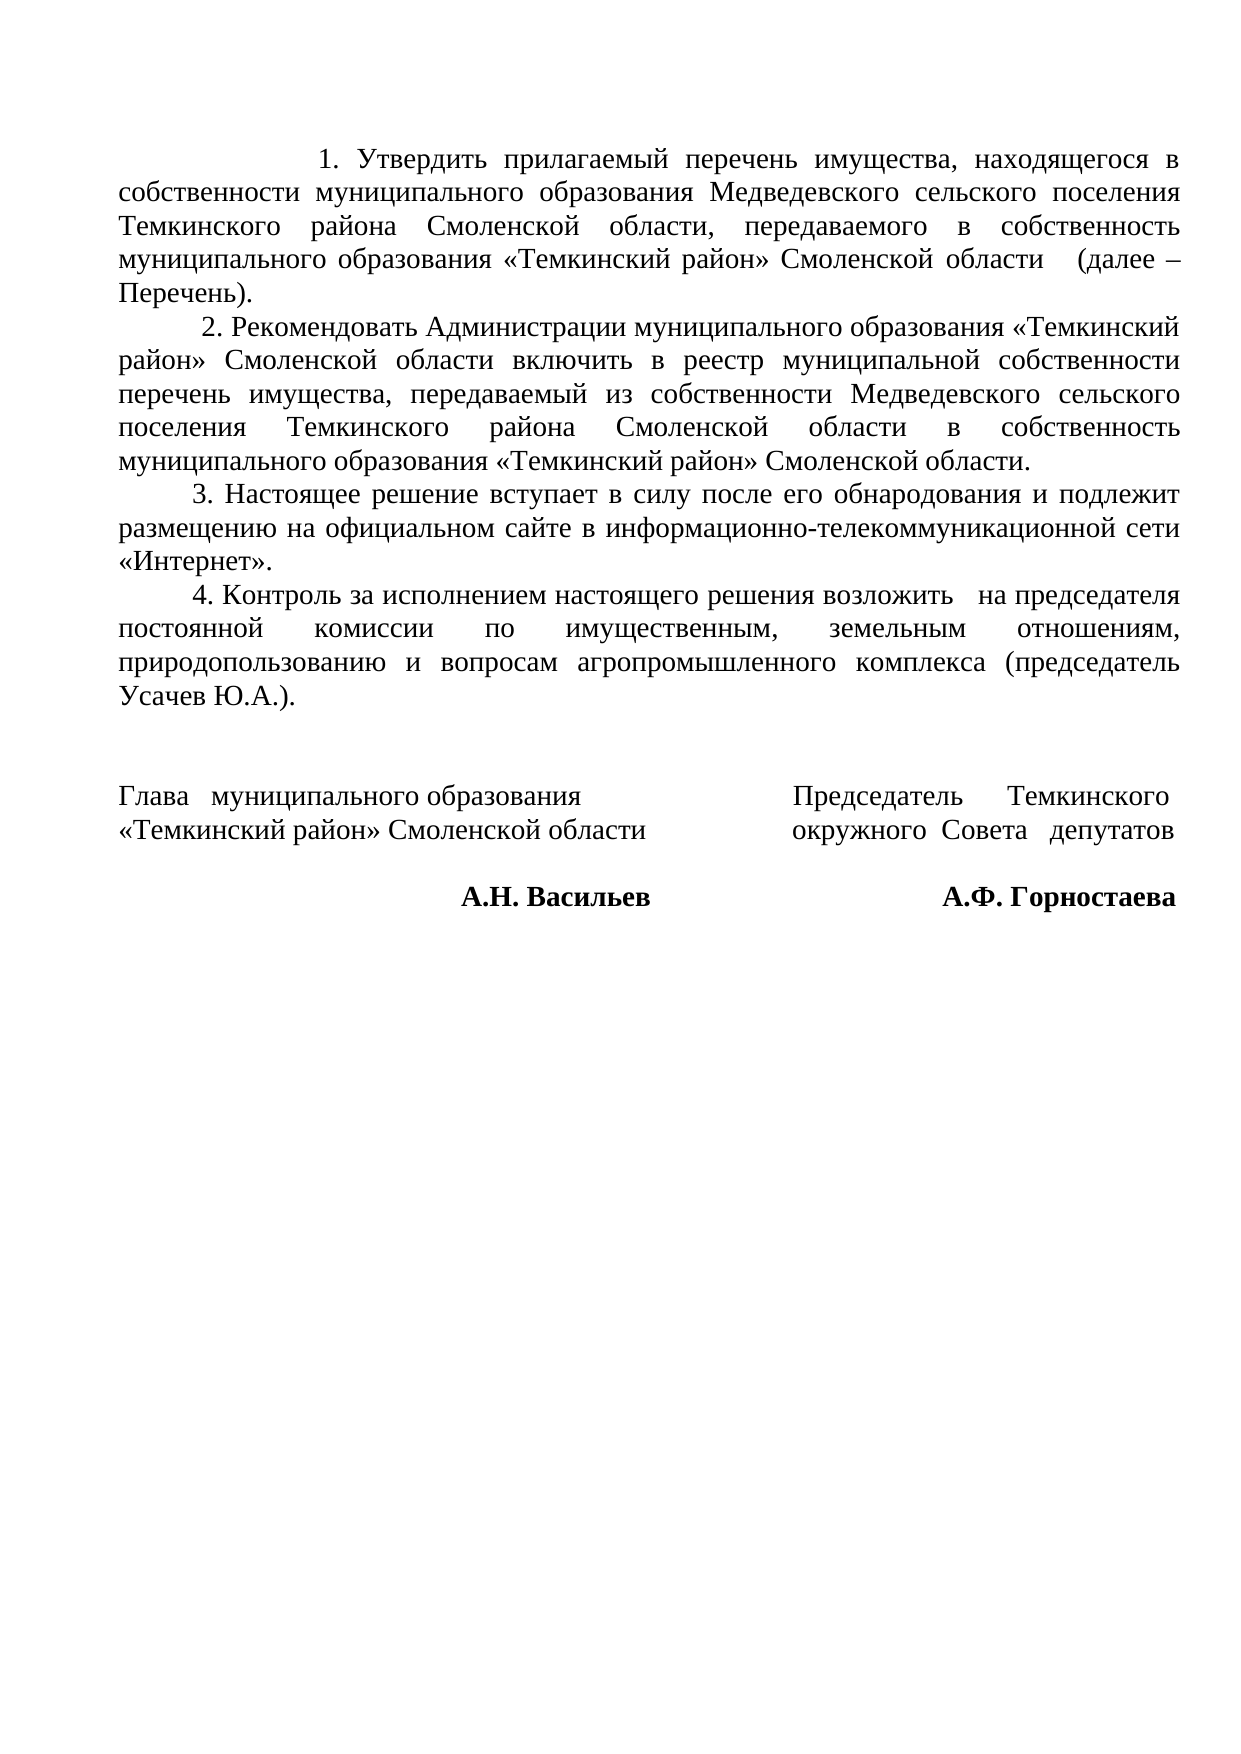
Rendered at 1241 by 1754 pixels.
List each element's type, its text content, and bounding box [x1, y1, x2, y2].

text 4. Контроль за исполнением настоящего решения возложить на председателя постоянной комиссии по имущественным, земельным отношениям, природопользованию и вопросам агропромышленного комплекса (председатель Усачев Ю.А.). [118, 577, 1181, 711]
text 1. Утвердить прилагаемый перечень имущества, находящегося в собственности муниципального образования Медведевского сельского поселения Темкинского района Смоленской области, передаваемого в собственность муниципального образования «Темкинский район» Смоленской области (далее – Перечень). [118, 141, 1181, 309]
text 3. Настоящее решение вступает в силу после его обнародования и подлежит размещению на официальном сайте в информационно-телекоммуникационной сети «Интернет». [118, 476, 1181, 577]
text «Темкинский район» Смоленской области окружного Совета депутатов [118, 812, 1181, 845]
text Глава муниципального образования Председатель Темкинского [118, 778, 1181, 812]
text А.Н. Васильев А.Ф. Горностаева [118, 879, 1181, 912]
text 2. Рекомендовать Администрации муниципального образования «Темкинский район» Смоленской области включить в реестр муниципальной собственности перечень имущества, передаваемый из собственности Медведевского сельского поселения Темкинского района Смоленской области в собственность муниципального образования «Темкинский район» Смоленской области. [118, 309, 1181, 476]
